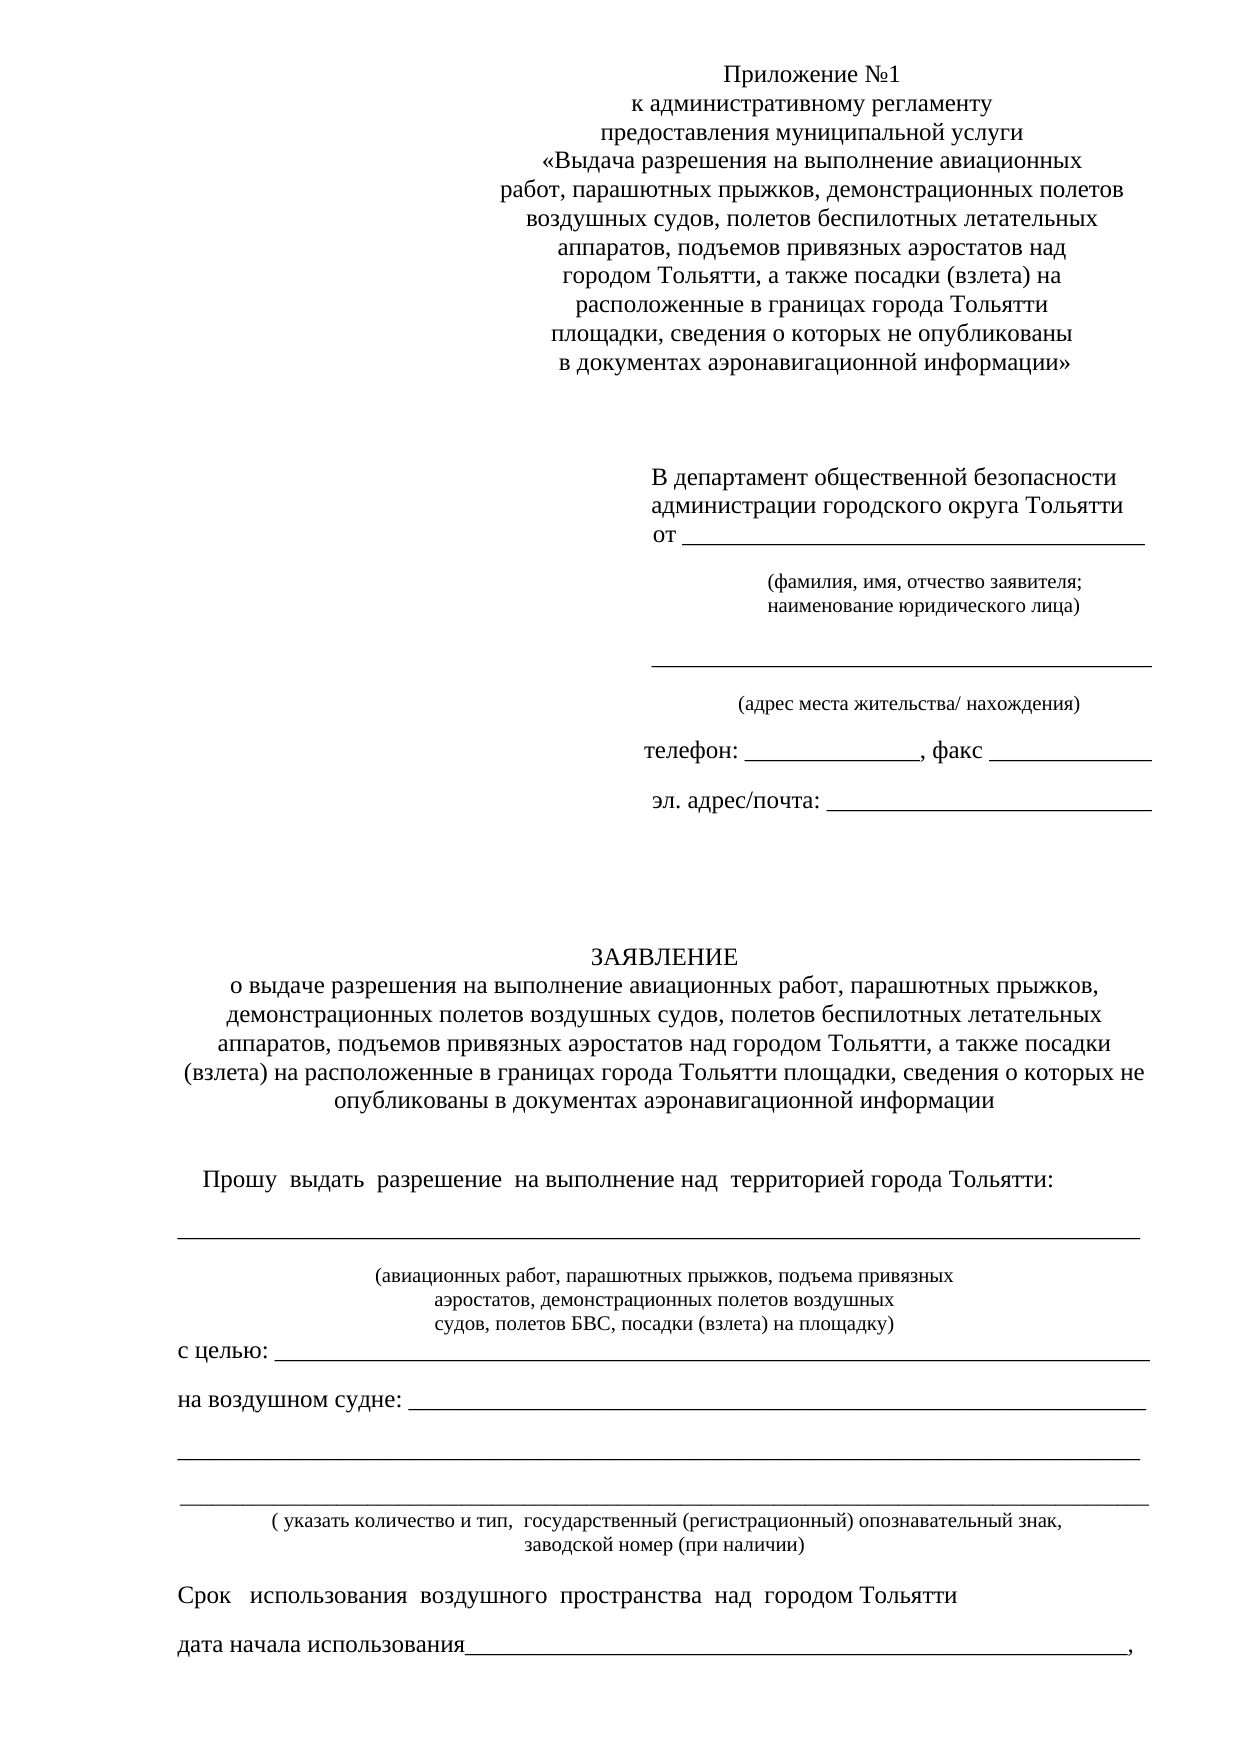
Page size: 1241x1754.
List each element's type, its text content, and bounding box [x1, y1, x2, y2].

text от _____________________________________ [177, 519, 1152, 548]
text Приложение №1 [472, 59, 1152, 88]
text площадки, сведения о которых не опубликованы [472, 318, 1152, 347]
text В департамент общественной безопасности [620, 462, 1152, 490]
text администрации городского округа Тольятти [620, 490, 1152, 519]
text работ, парашютных прыжков, демонстрационных полетов [472, 174, 1152, 203]
text (адрес места жительства/ нахождения) [177, 690, 1152, 714]
text _____________________________________________________________________________________________ [177, 1484, 1152, 1508]
text (авиационных работ, парашютных прыжков, подъема привязных [177, 1263, 1152, 1287]
text ( указать количество и тип, государственный (регистрационный) опознавательный знак, [177, 1508, 1152, 1532]
text Прошу выдать разрешение на выполнение над территорией города Тольятти: [177, 1164, 1152, 1192]
text телефон: ______________, факс _____________ [177, 735, 1152, 764]
text _____________________________________________________________________________ [177, 1434, 1152, 1463]
text заводской номер (при наличии) [177, 1532, 1152, 1556]
text предоставления муниципальной услуги [472, 117, 1152, 145]
text _____________________________________________________________________________ [177, 1213, 1152, 1242]
text ________________________________________ [177, 641, 1152, 669]
text (фамилия, имя, отчество заявителя; [767, 569, 1152, 593]
text аппаратов, подъемов привязных аэростатов над городом Тольятти, а также посадки (взлета) на расположенные в границах города Тольятти площадки, сведения о которых не опубликованы в документах аэронавигационной информации [177, 1028, 1152, 1114]
text Срок использования воздушного пространства над городом Тольятти [177, 1580, 1152, 1609]
text воздушных судов, полетов беспилотных летательных [472, 203, 1152, 232]
text в документах аэронавигационной информации» [472, 347, 1152, 375]
text аэростатов, демонстрационных полетов воздушных [177, 1287, 1152, 1311]
text дата начала использования_____________________________________________________, [177, 1629, 1152, 1658]
text на воздушном судне: ___________________________________________________________ [177, 1384, 1152, 1413]
text с целью: ______________________________________________________________________ [177, 1335, 1152, 1364]
text эл. адрес/почта: __________________________ [177, 785, 1152, 814]
text аппаратов, подъемов привязных аэростатов над [472, 232, 1152, 260]
text ЗАЯВЛЕНИЕ [177, 942, 1152, 970]
text расположенные в границах города Тольятти [472, 289, 1152, 318]
text «Выдача разрешения на выполнение авиационных [472, 145, 1152, 174]
text наименование юридического лица) [767, 593, 1152, 617]
text судов, полетов БВС, посадки (взлета) на площадку) [177, 1311, 1152, 1335]
text городом Тольятти, а также посадки (взлета) на [472, 260, 1152, 289]
text о выдаче разрешения на выполнение авиационных работ, парашютных прыжков, [177, 970, 1152, 999]
text демонстрационных полетов воздушных судов, полетов беспилотных летательных [177, 999, 1152, 1028]
text к административному регламенту [472, 88, 1152, 117]
